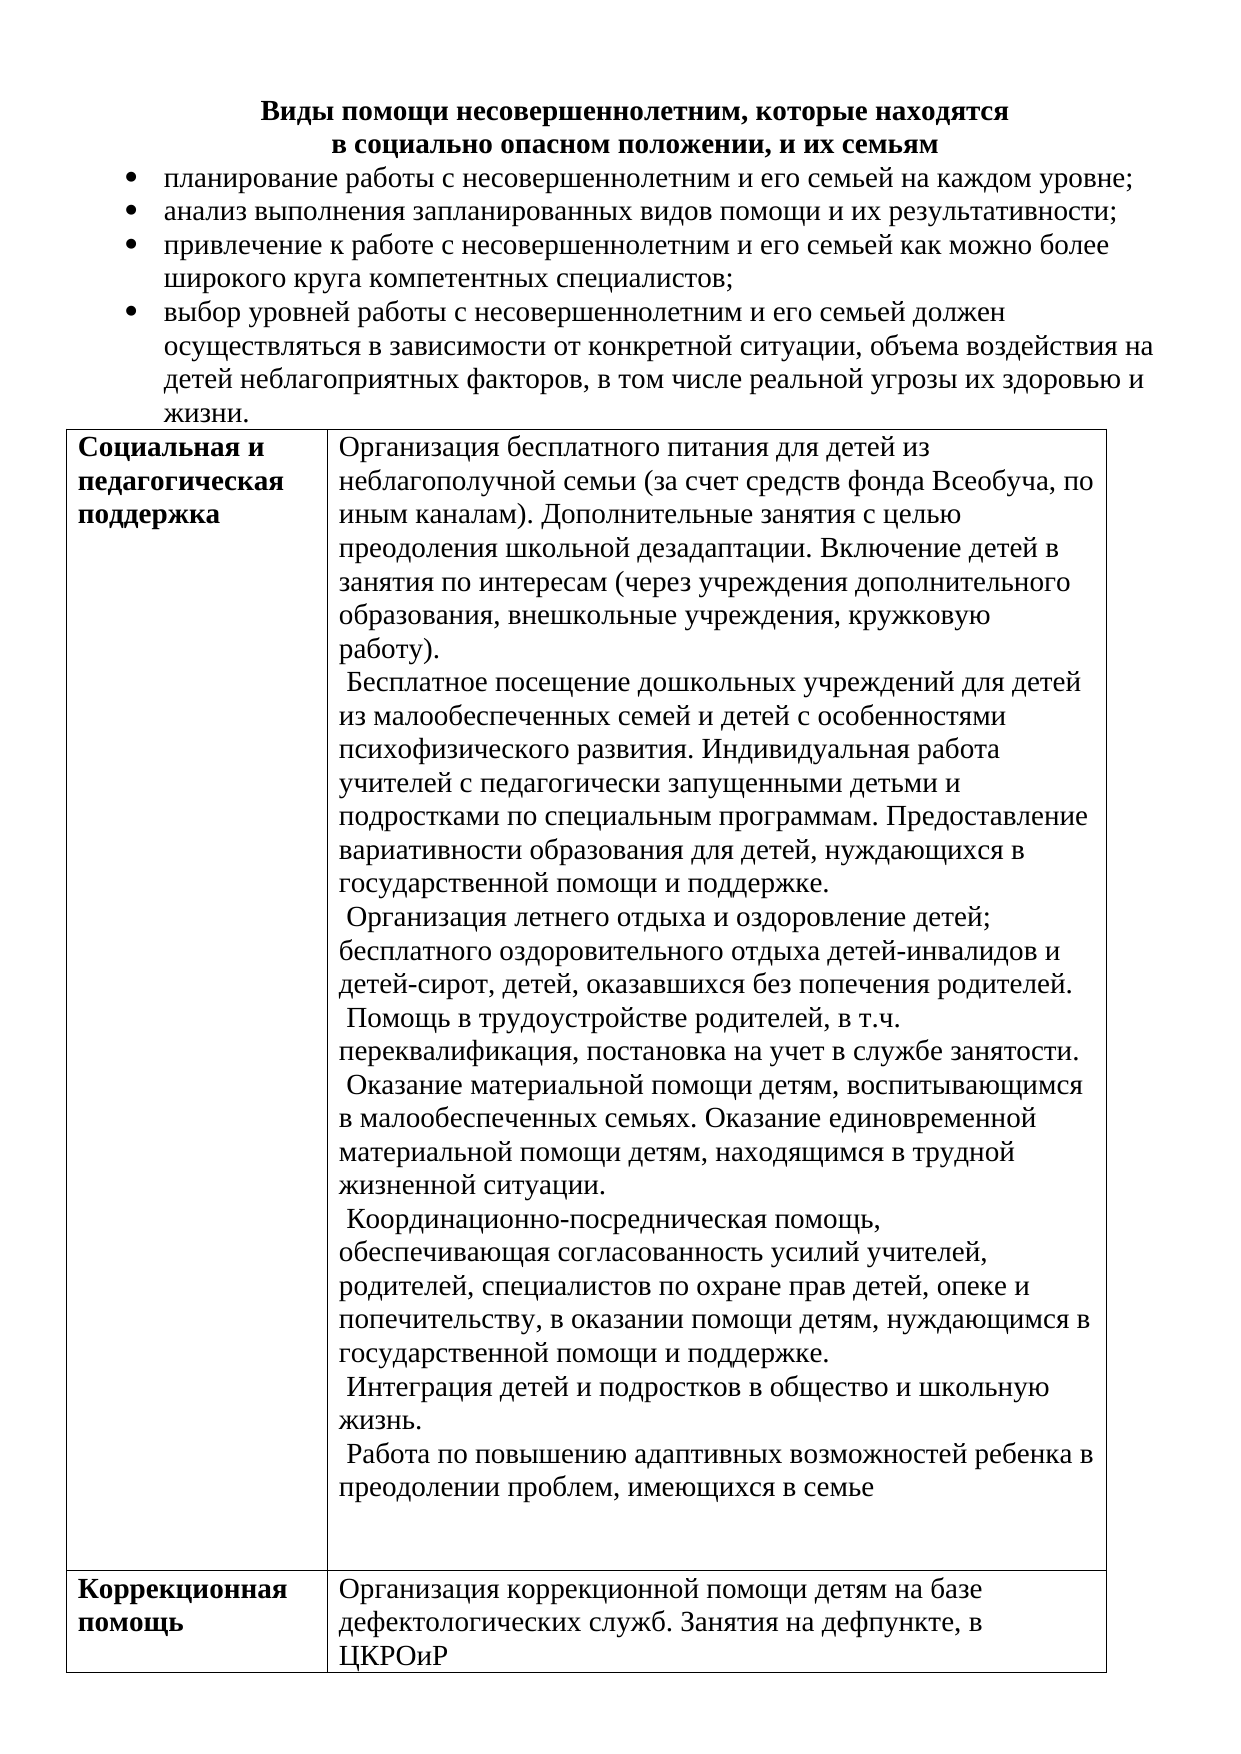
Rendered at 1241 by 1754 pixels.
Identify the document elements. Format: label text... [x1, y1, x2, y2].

table_header Социальная и педагогическая поддержка [67, 430, 327, 1570]
list анализ выполнения запланированных видов помощи и их результативности; [126, 193, 1181, 227]
list выбор уровней работы с несовершеннолетним и его семьей должен осуществляться в зависимости от конкретной ситуации, объема воздействия на детей неблагоприятных факторов, в том числе реальной угрозы их здоровью и жизни. [126, 294, 1181, 428]
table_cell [328, 1571, 1106, 1672]
text Виды помощи несовершеннолетним, которые находятся [89, 93, 1181, 126]
table_header Организация бесплатного питания для детей из неблагополучной семьи (за счет средств фонда Всеобуча, по иным каналам). Дополнительные занятия с целью преодоления школьной дезадаптации. Включение детей в занятия по интересам (через учреждения дополнительного образования, внешкольные учреждения, кружковую работу). Бесплатное посещение дошкольных учреждений для детей из малообеспеченных семей и детей с особенностями психофизического развития. Индивидуальная работа учителей с педагогически запущенными детьми и подростками по специальным программам. Предоставление вариативности образования для детей, нуждающихся в государственной помощи и поддержке. Организация летнего отдыха и оздоровление детей; бесплатного оздоровительного отдыха детей-инвалидов и детей-сирот, детей, оказавшихся без попечения родителей. Помощь в трудоустройстве родителей, в т.ч. переквалификация, постановка на учет в службе занятости. Оказание материальной помощи детям, воспитывающимся в малообеспеченных семьях. Оказание единовременной материальной помощи детям, находящимся в трудной жизненной ситуации. Координационно-посредническая помощь, обеспечивающая согласованность усилий учителей, родителей, специалистов по охране прав детей, опеке и попечительству, в оказании помощи детям, нуждающимся в государственной помощи и поддержке. Интеграция детей и подростков в общество и школьную жизнь. Работа по повышению адаптивных возможностей ребенка в преодолении проблем, имеющихся в семье [328, 430, 1106, 1570]
text в социально опасном положении, и их семьям [89, 126, 1181, 160]
list планирование работы с несовершеннолетним и его семьей на каждом уровне; [126, 160, 1181, 193]
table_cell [67, 1571, 327, 1672]
list привлечение к работе с несовершеннолетним и его семьей как можно более широкого круга компетентных специалистов; [126, 227, 1181, 294]
